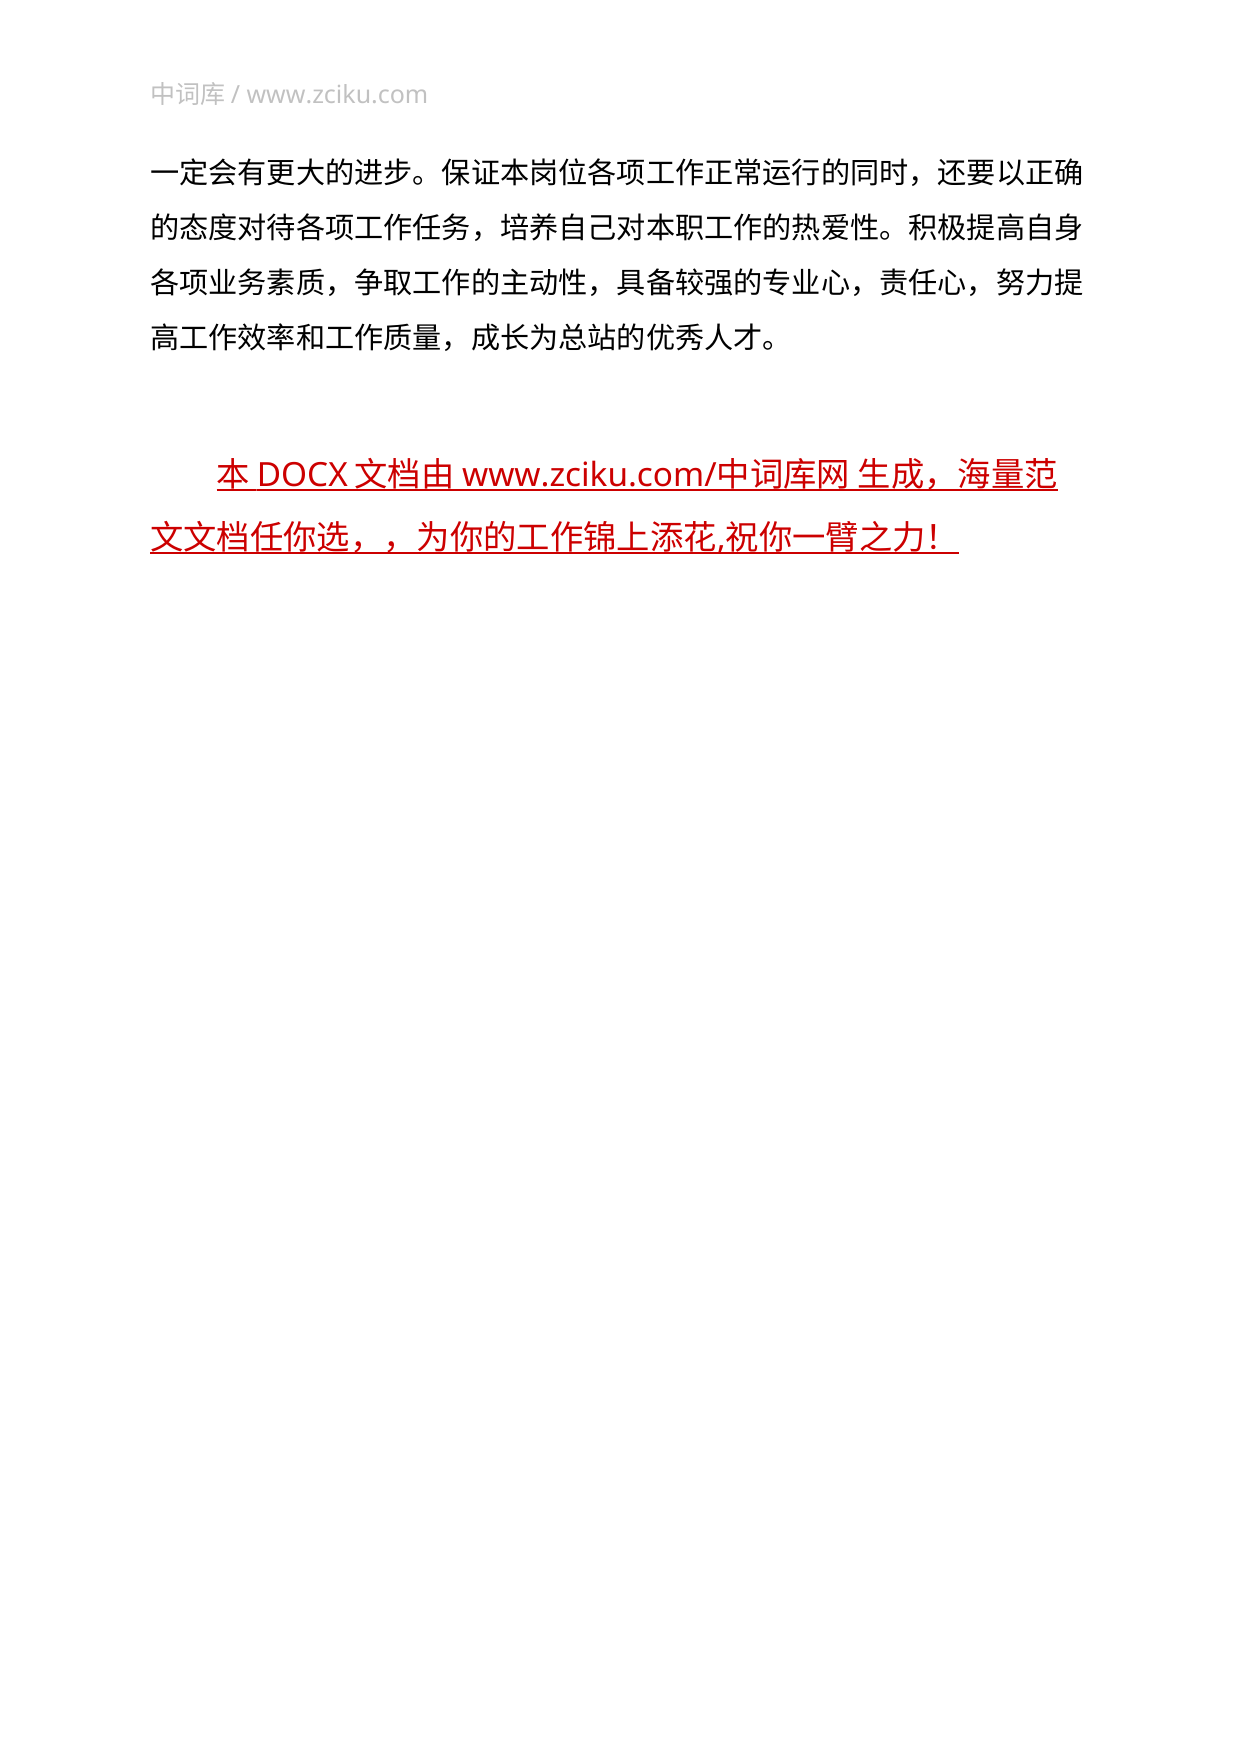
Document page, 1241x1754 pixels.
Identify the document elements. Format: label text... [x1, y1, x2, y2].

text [150, 150, 1090, 357]
text 本DOCX文档由 www.zciku.com/中词库网 生成，海量范文文档任你选，，为你的工作锦上添花,祝你一臂之力！ [150, 448, 1090, 559]
